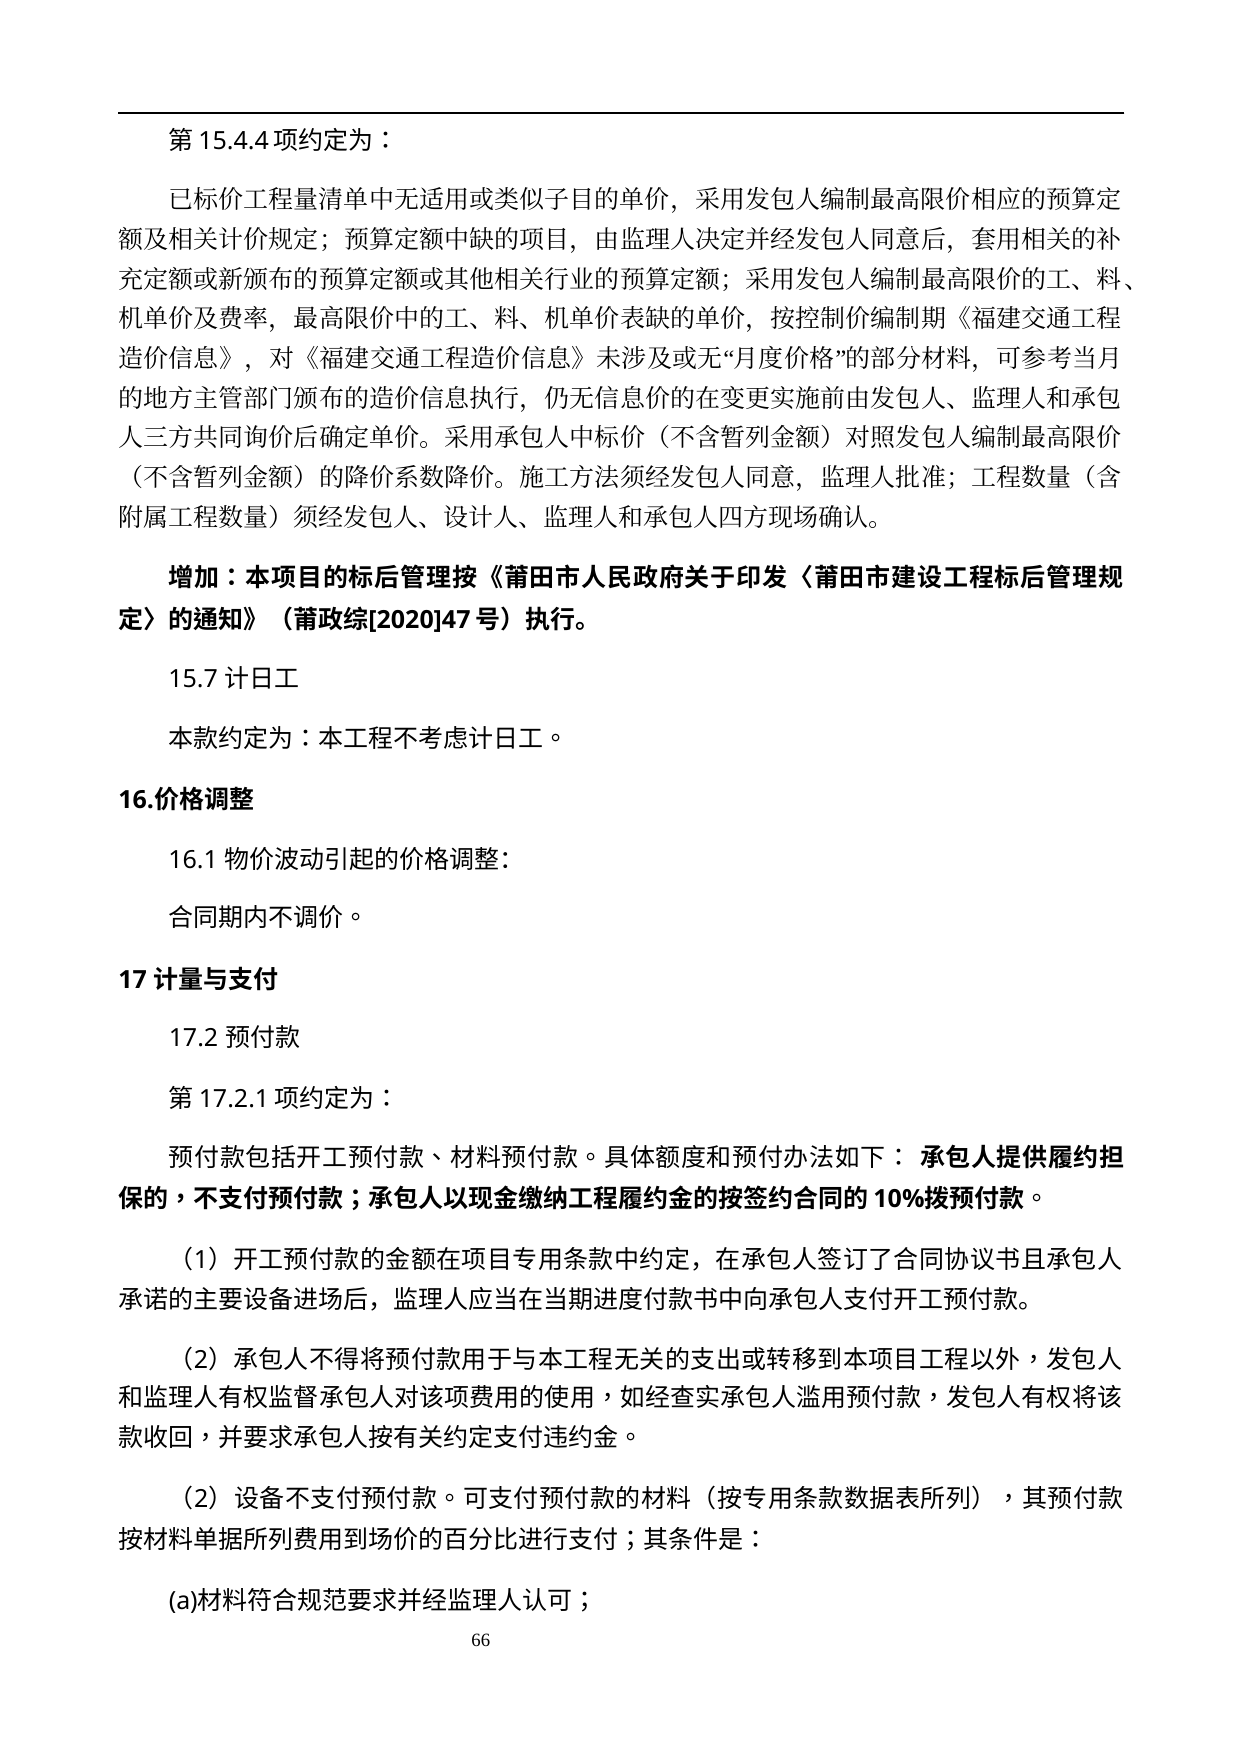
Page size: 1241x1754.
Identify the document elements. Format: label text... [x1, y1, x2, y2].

text 第15.4.4项约定为： [118, 119, 1124, 159]
text 已标价工程量清单中无适用或类似子目的单价，采用发包人编制最高限价相应的预算定额及相关计价规定；预算定额中缺的项目，由监理人决定并经发包人同意后，套用相关的补充定额或新颁布的预算定额或其他相关行业的预算定额；采用发包人编制最高限价的工、料、机单价及费率，最高限价中的工、料、机单价表缺的单价，按控制价编制期《福建交通工程造价信息》，对《福建交通工程造价信息》未涉及或无“月度价格”的部分材料，可参考当月的地方主管部门颁布的造价信息执行，仍无信息价的在变更实施前由发包人、监理人和承包人三方共同询价后确定单价。采用承包人中标价（不含暂列金额）对照发包人编制最高限价（不含暂列金额）的降价系数降价。施工方法须经发包人同意，监理人批准；工程数量（含附属工程数量）须经发包人、设计人、监理人和承包人四方现场确认。 [118, 180, 1124, 537]
text 预付款包括开工预付款、材料预付款。具体额度和预付办法如下： 承包人提供履约担保的，不支付预付款；承包人以现金缴纳工程履约金的按签约合同的10%拨预付款。 [118, 1138, 1124, 1217]
text 17.2 预付款 [118, 1017, 1124, 1057]
text 15.7 计日工 [118, 658, 1124, 698]
text 增加：本项目的标后管理按《莆田市人民政府关于印发〈莆田市建设工程标后管理规定〉的通知》（莆政综[2020]47号）执行。 [118, 558, 1124, 637]
list 开工预付款的金额在项目专用条款中约定，在承包人签订了合同协议书且承包人承诺的主要设备进场后，监理人应当在当期进度付款书中向承包人支付开工预付款。 [118, 1238, 1124, 1318]
text 16.1 物价波动引起的价格调整： [118, 838, 1124, 877]
list 承包人不得将预付款用于与本工程无关的支出或转移到本项目工程以外，发包人和监理人有权监督承包人对该项费用的使用，如经查实承包人滥用预付款，发包人有权将该款收回，并要求承包人按有关约定支付违约金。 [118, 1338, 1124, 1457]
text 本款约定为：本工程不考虑计日工。 [118, 719, 1124, 758]
text 第17.2.1项约定为： [118, 1077, 1124, 1117]
text (a)材料符合规范要求并经监理人认可； [118, 1578, 1124, 1618]
text （2）设备不支付预付款。可支付预付款的材料（按专用条款数据表所列），其预付款按材料单据所列费用到场价的百分比进行支付；其条件是： [118, 1478, 1124, 1558]
text 16.价格调整 [118, 779, 1124, 819]
text 合同期内不调价。 [118, 898, 1124, 938]
text 17 计量与支付 [118, 959, 1124, 998]
